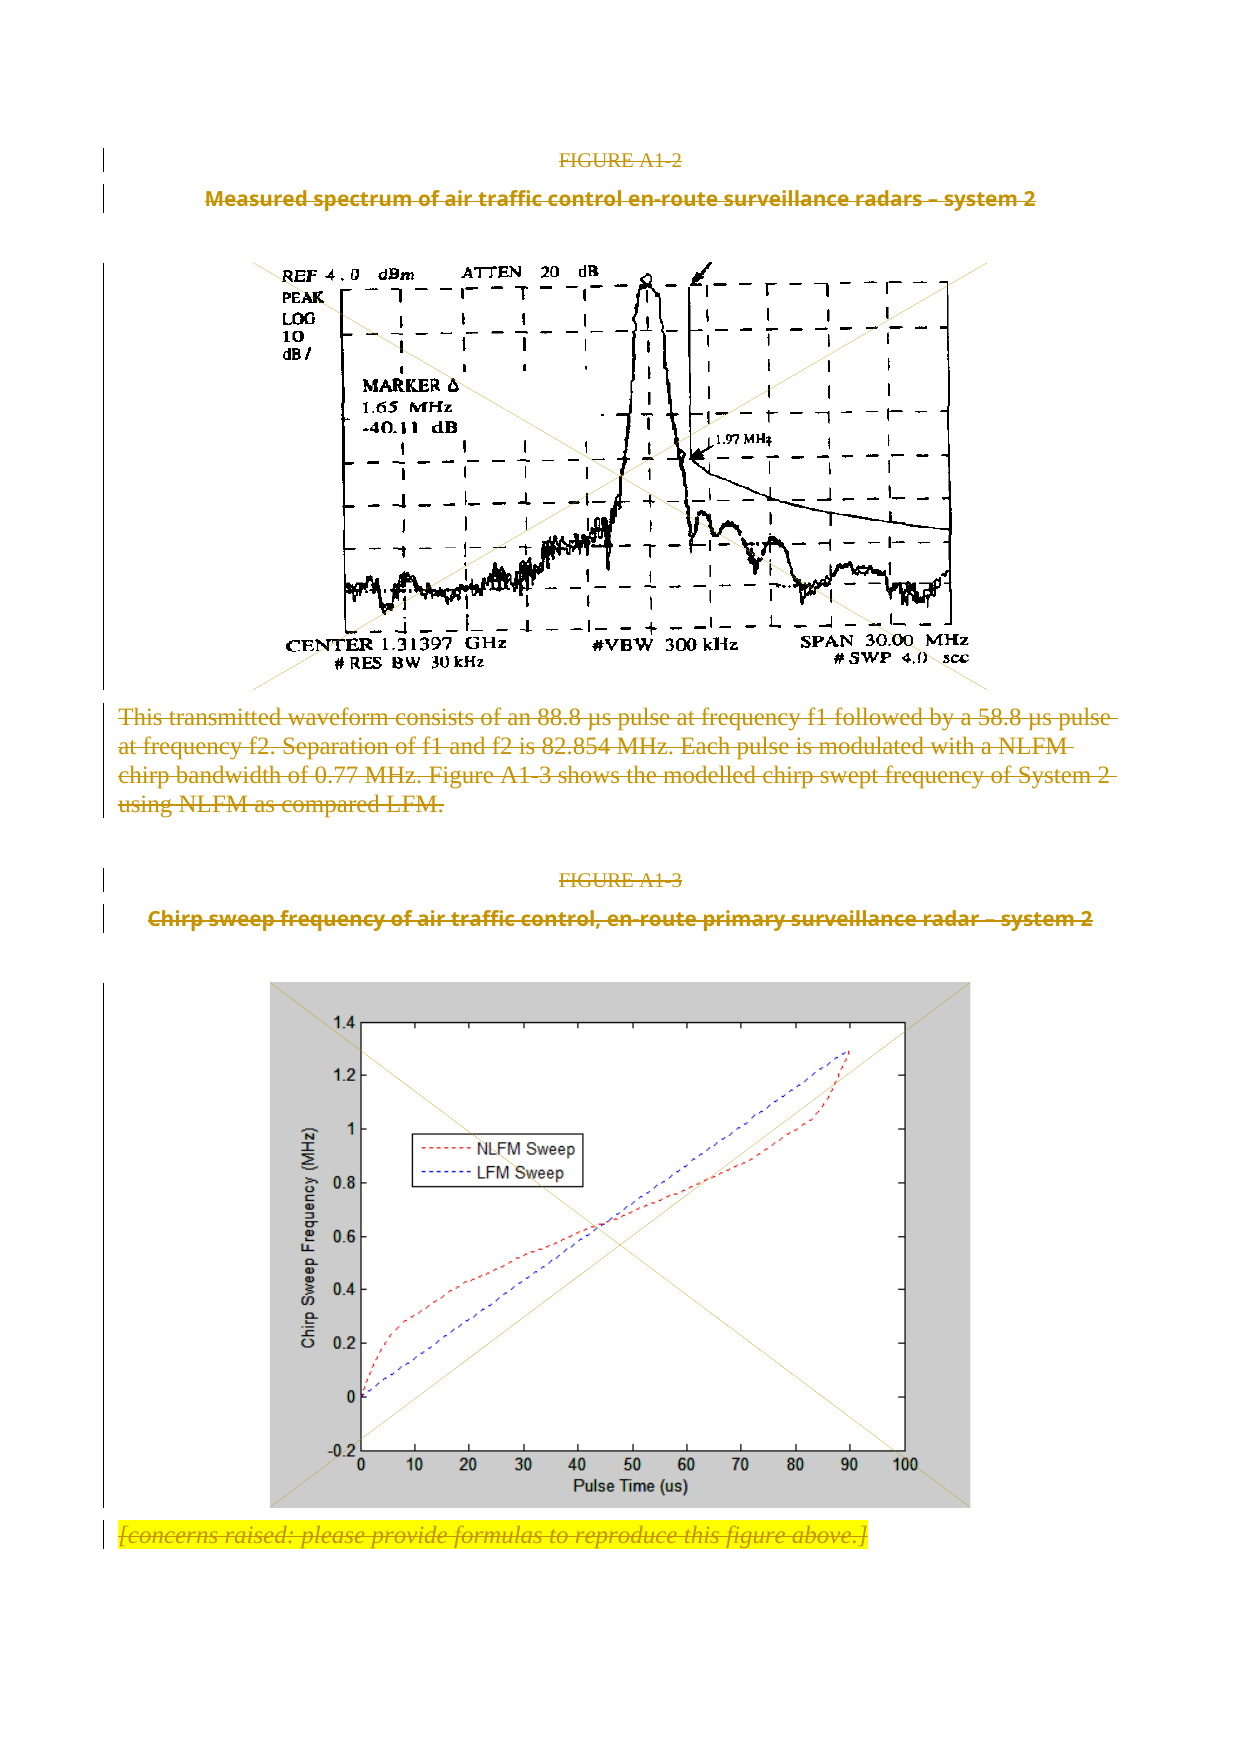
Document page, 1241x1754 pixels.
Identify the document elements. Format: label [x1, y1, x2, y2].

picture [255, 477, 985, 690]
picture [253, 264, 618, 689]
picture [622, 983, 971, 1507]
picture [271, 1246, 969, 1508]
picture [254, 262, 986, 475]
picture [622, 263, 988, 689]
picture [269, 983, 618, 1507]
picture [271, 982, 969, 1244]
